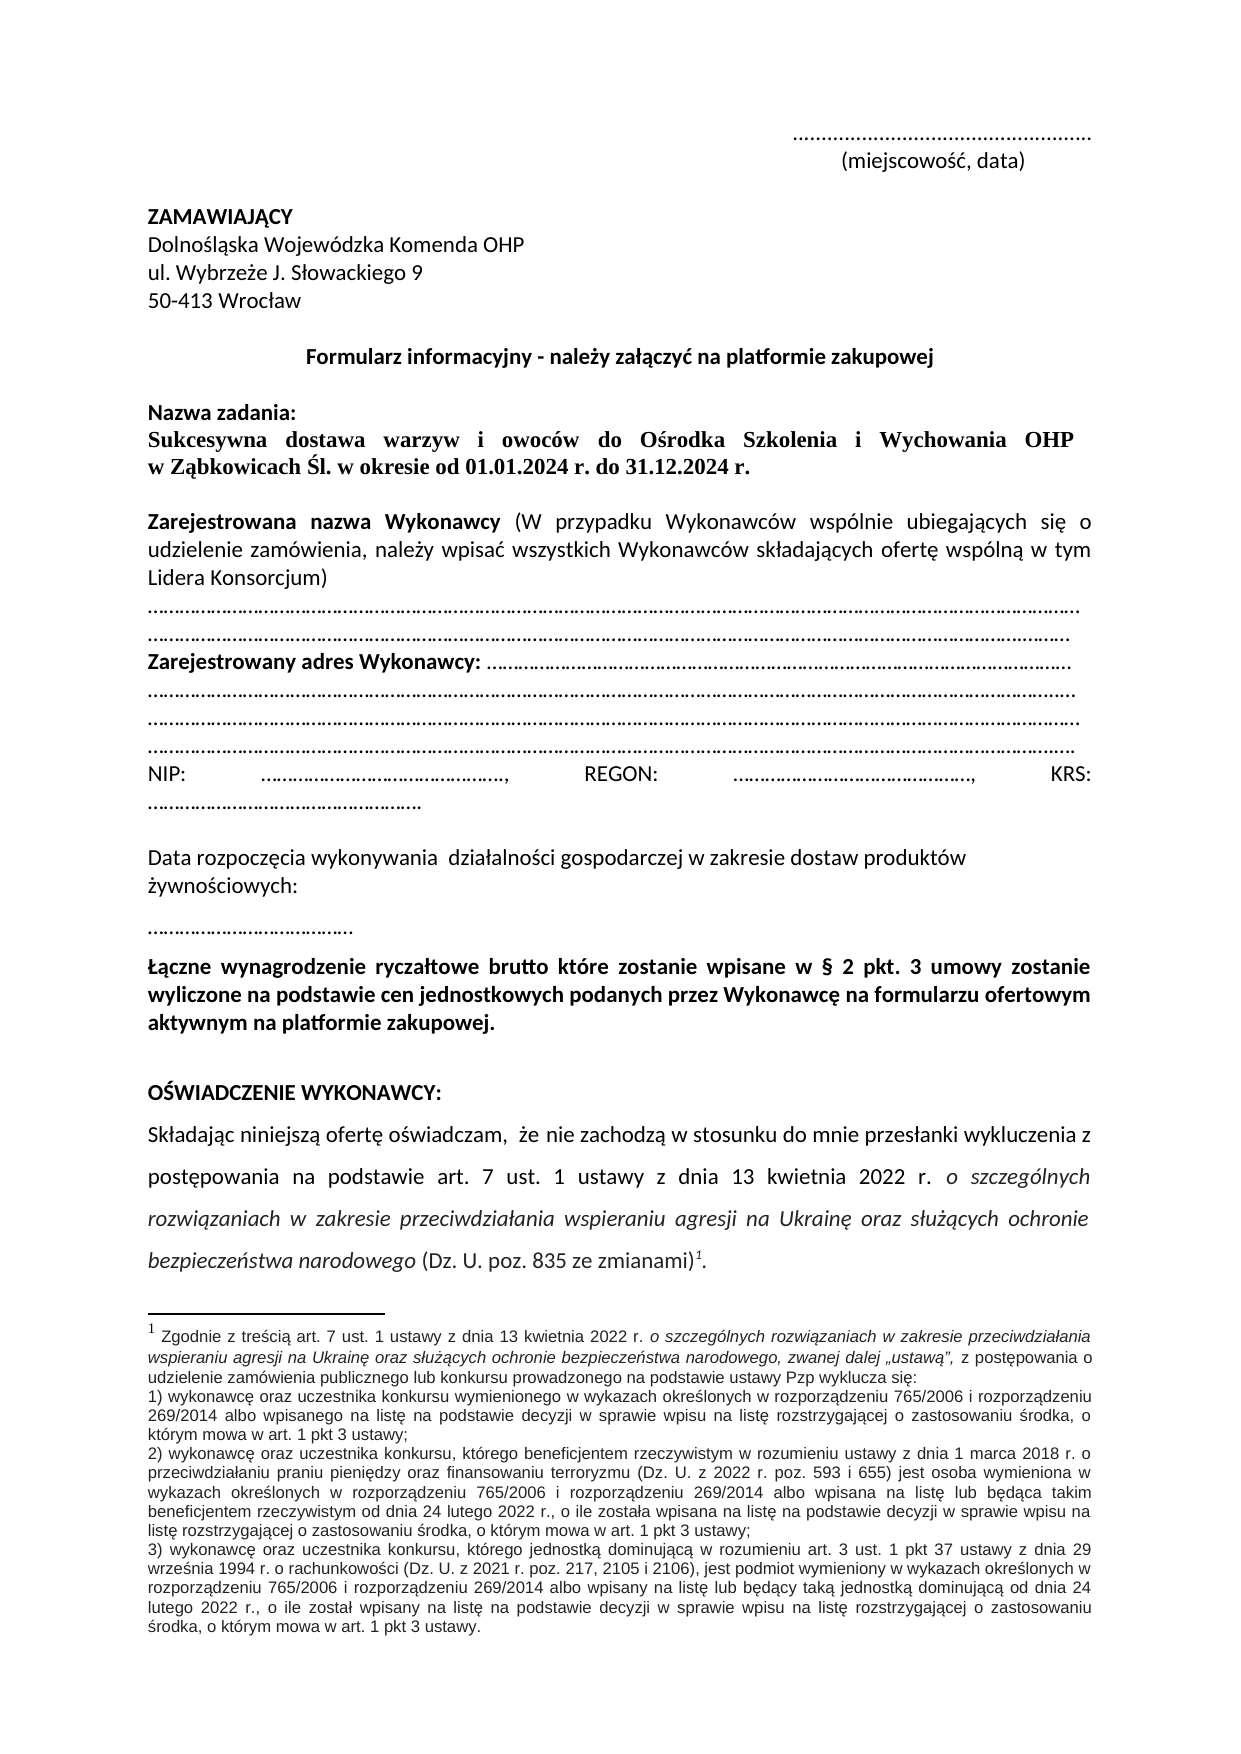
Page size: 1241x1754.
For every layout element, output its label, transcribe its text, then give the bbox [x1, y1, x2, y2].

text OŚWIADCZENIE WYKONAWCY: [148, 1078, 1092, 1106]
text Nazwa zadania: [148, 398, 1092, 426]
text Sukcesywna dostawa warzyw i owoców do Ośrodka Szkolenia i Wychowania OHP w Ząbkowicach Śl. w okresie od 01.01.2024 r. do 31.12.2024 r. [148, 426, 1092, 479]
text ZAMAWIAJĄCY [148, 202, 1092, 230]
text ………………………………… [148, 912, 1092, 940]
list Składając niniejszą ofertę oświadczam, że nie zachodzą w stosunku do mnie przesłanki wykluczenia z postępowania na podstawie art. 7 ust. 1 ustawy z dnia 13 kwietnia 2022 r. o szczególnych rozwiązaniach w zakresie przeciwdziałania wspieraniu agresji na Ukrainę oraz służących ochronie bezpieczeństwa narodowego (Dz. U. poz. 835 ze zmianami). [148, 1120, 1092, 1274]
text Zarejestrowana nazwa Wykonawcy (W przypadku Wykonawców wspólnie ubiegających się o udzielenie zamówienia, należy wpisać wszystkich Wykonawców składających ofertę wspólną w tym Lidera Konsorcjum) [148, 507, 1092, 591]
text .................................................... [148, 118, 1092, 146]
text ……………………………………………………………………………………………………………………………………………………………………………………………………………………………………………………………………………………………………………….……… Zarejestrowany adres Wykonawcy: ………………………………………………………………………………………………… [148, 591, 1092, 675]
text Dolnośląska Wojewódzka Komenda OHP [148, 230, 1092, 258]
text Formularz informacyjny - należy załączyć na platformie zakupowej [148, 342, 1092, 370]
text (miejscowość, data) [738, 146, 1092, 174]
text ………………………………………………………………………………………………………………………………………………………..… [148, 675, 1092, 703]
text NIP: ………………………………………., REGON: ………………………………………, KRS: ……………………………………………. [148, 759, 1092, 815]
list Wrocław [148, 286, 1092, 314]
text Data rozpoczęcia wykonywania działalności gospodarczej w zakresie dostaw produktów żywnościowych: [148, 843, 1092, 899]
text Łączne wynagrodzenie ryczałtowe brutto które zostanie wpisane w § 2 pkt. 3 umowy zostanie wyliczone na podstawie cen jednostkowych podanych przez Wykonawcę na formularzu ofertowym aktywnym na platformie zakupowej. [148, 952, 1092, 1036]
text …………………………………………………………………………………………………………………………………………………………………………………………………………………………………………………………………………………………………………………….…. [148, 703, 1092, 759]
text ul. Wybrzeże J. Słowackiego 9 [148, 258, 1092, 286]
